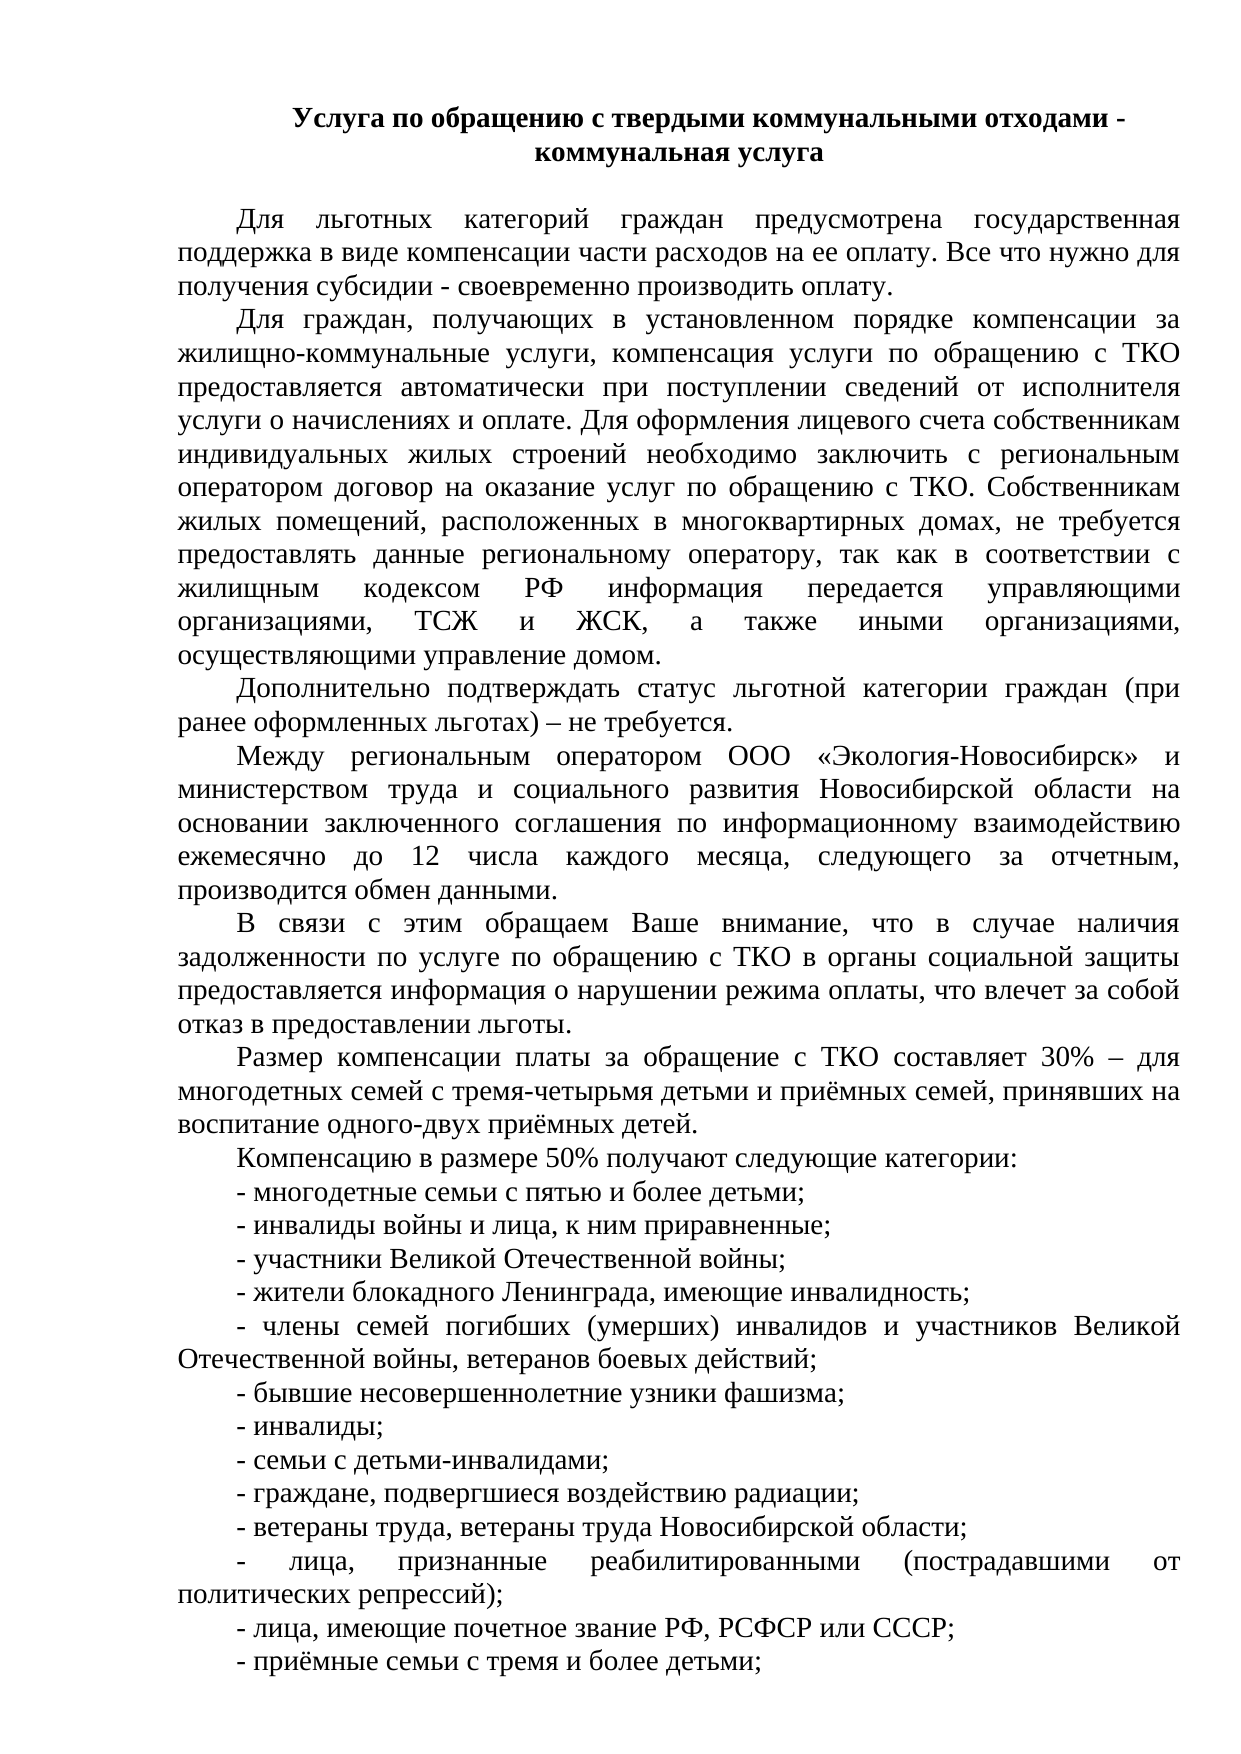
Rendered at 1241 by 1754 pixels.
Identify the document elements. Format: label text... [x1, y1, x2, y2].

text - лица, имеющие почетное звание РФ, РСФСР или СССР; [177, 1610, 1181, 1643]
text - граждане, подвергшиеся воздействию радиации; [177, 1476, 1181, 1509]
text - жители блокадного Ленинграда, имеющие инвалидность; [177, 1274, 1181, 1308]
text - приёмные семьи с тремя и более детьми; [177, 1643, 1181, 1677]
text Для льготных категорий граждан предусмотрена государственная поддержка в виде компенсации части расходов на ее оплату. Все что нужно для получения субсидии - своевременно производить оплату. [177, 201, 1181, 302]
text В связи с этим обращаем Ваше внимание, что в случае наличия задолженности по услуге по обращению с ТКО в органы социальной защиты предоставляется информация о нарушении режима оплаты, что влечет за собой отказ в предоставлении льготы. [177, 905, 1181, 1039]
text - лица, признанные реабилитированными (пострадавшими от политических репрессий); [177, 1543, 1181, 1610]
text Дополнительно подтверждать статус льготной категории граждан (при ранее оформленных льготах) – не требуется. [177, 671, 1181, 738]
text - участники Великой Отечественной войны; [177, 1241, 1181, 1274]
text Услуга по обращению с твердыми коммунальными отходами -коммунальная услуга [177, 100, 1181, 167]
text - члены семей погибших (умерших) инвалидов и участников Великой Отечественной войны, ветеранов боевых действий; [177, 1308, 1181, 1375]
text Между региональным оператором ООО «Экология-Новосибирск» и министерством труда и социального развития Новосибирской области на основании заключенного соглашения по информационному взаимодействию ежемесячно до 12 числа каждого месяца, следующего за отчетным, производится обмен данными. [177, 738, 1181, 905]
text Компенсацию в размере 50% получают следующие категории: [177, 1140, 1181, 1174]
text - инвалиды войны и лица, к ним приравненные; [177, 1207, 1181, 1241]
text - бывшие несовершеннолетние узники фашизма; [177, 1375, 1181, 1408]
text - ветераны труда, ветераны труда Новосибирской области; [177, 1509, 1181, 1543]
text - инвалиды; [177, 1408, 1181, 1442]
text - многодетные семьи с пятью и более детьми; [177, 1174, 1181, 1207]
text Для граждан, получающих в установленном порядке компенсации за жилищно-коммунальные услуги, компенсация услуги по обращению с ТКО предоставляется автоматически при поступлении сведений от исполнителя услуги о начислениях и оплате. Для оформления лицевого счета собственникам индивидуальных жилых строений необходимо заключить с региональным оператором договор на оказание услуг по обращению с ТКО. Собственникам жилых помещений, расположенных в многоквартирных домах, не требуется предоставлять данные региональному оператору, так как в соответствии с жилищным кодексом РФ информация передается управляющими организациями, ТСЖ и ЖСК, а также иными организациями, осуществляющими управление домом. [177, 302, 1181, 671]
text Размер компенсации платы за обращение с ТКО составляет 30% – для многодетных семей с тремя-четырьмя детьми и приёмных семей, принявших на воспитание одного-двух приёмных детей. [177, 1039, 1181, 1140]
text - семьи с детьми-инвалидами; [177, 1442, 1181, 1476]
